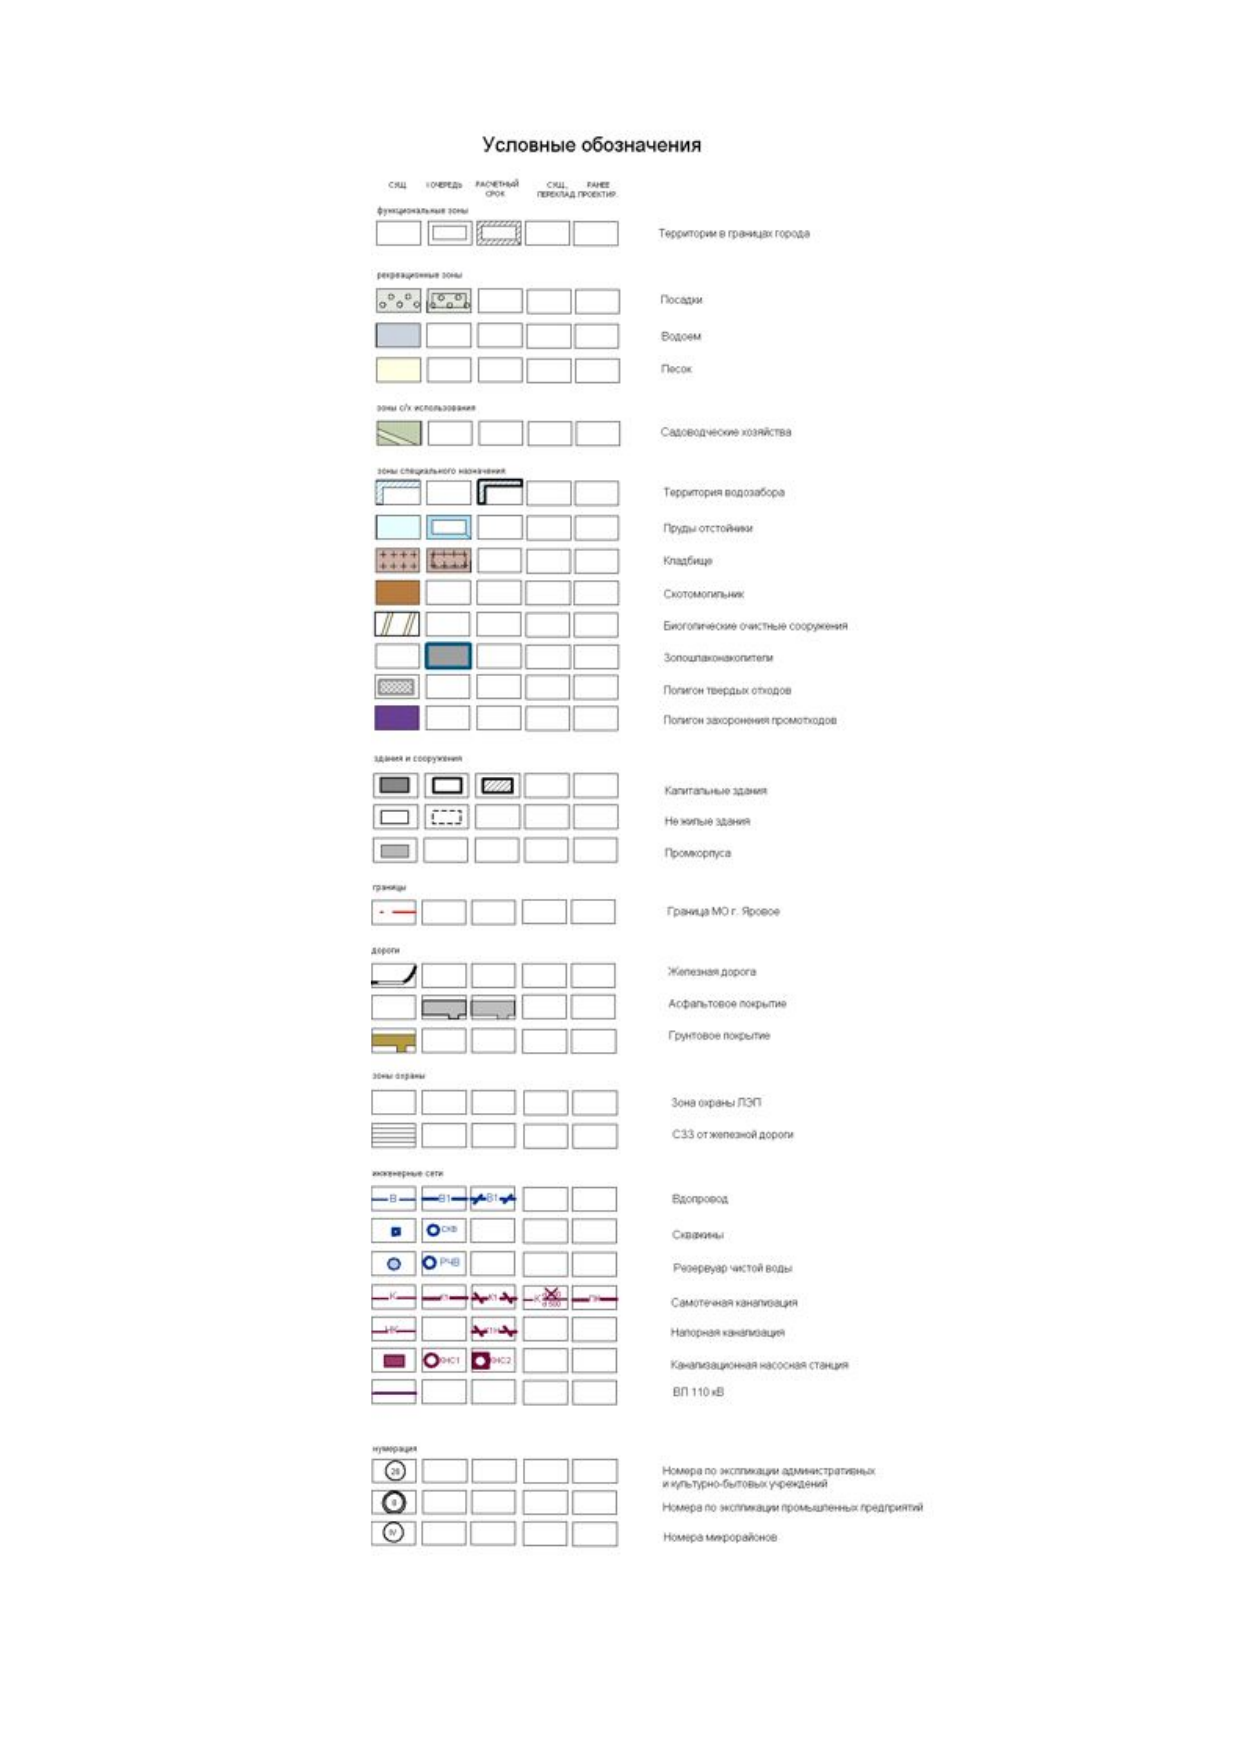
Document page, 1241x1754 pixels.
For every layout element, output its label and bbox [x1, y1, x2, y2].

picture [370, 118, 959, 1570]
